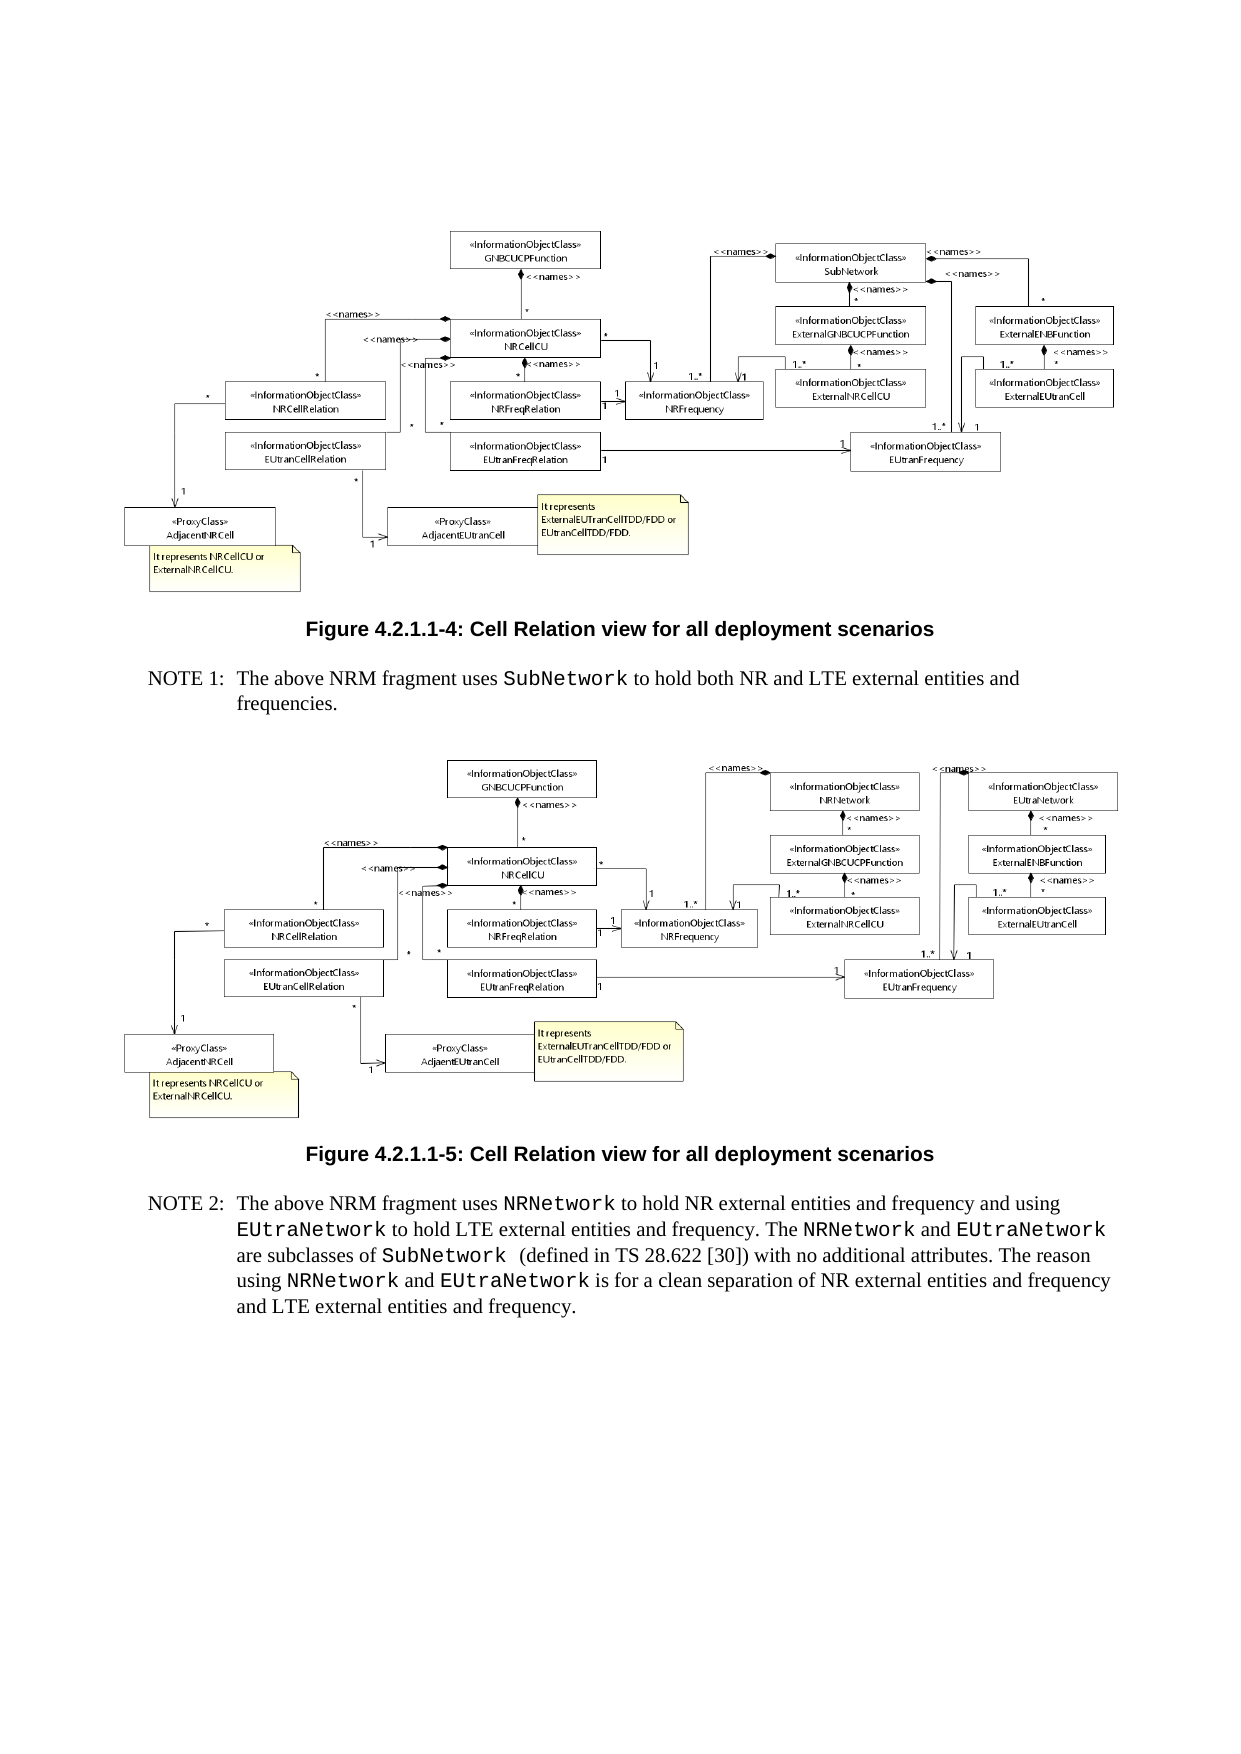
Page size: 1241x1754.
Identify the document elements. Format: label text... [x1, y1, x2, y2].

text Figure 4.2.1.1-5: Cell Relation view for all deployment scenarios [118, 1142, 1122, 1166]
picture [118, 196, 1123, 598]
picture [118, 733, 1124, 1124]
text NOTE 1: The above NRM fragment uses SubNetwork to hold both NR and LTE external entities and frequencies. [148, 665, 1122, 715]
text NOTE 2: The above NRM fragment uses NRNetwork to hold NR external entities and frequency and using EUtraNetwork to hold LTE external entities and frequency. The NRNetwork and EUtraNetwork are subclasses of SubNetwork (defined in TS 28.622 [30]) with no additional attributes. The reason using NRNetwork and EUtraNetwork is for a clean separation of NR external entities and frequency and LTE external entities and frequency. [148, 1191, 1122, 1318]
text Figure 4.2.1.1-4: Cell Relation view for all deployment scenarios [118, 616, 1122, 640]
